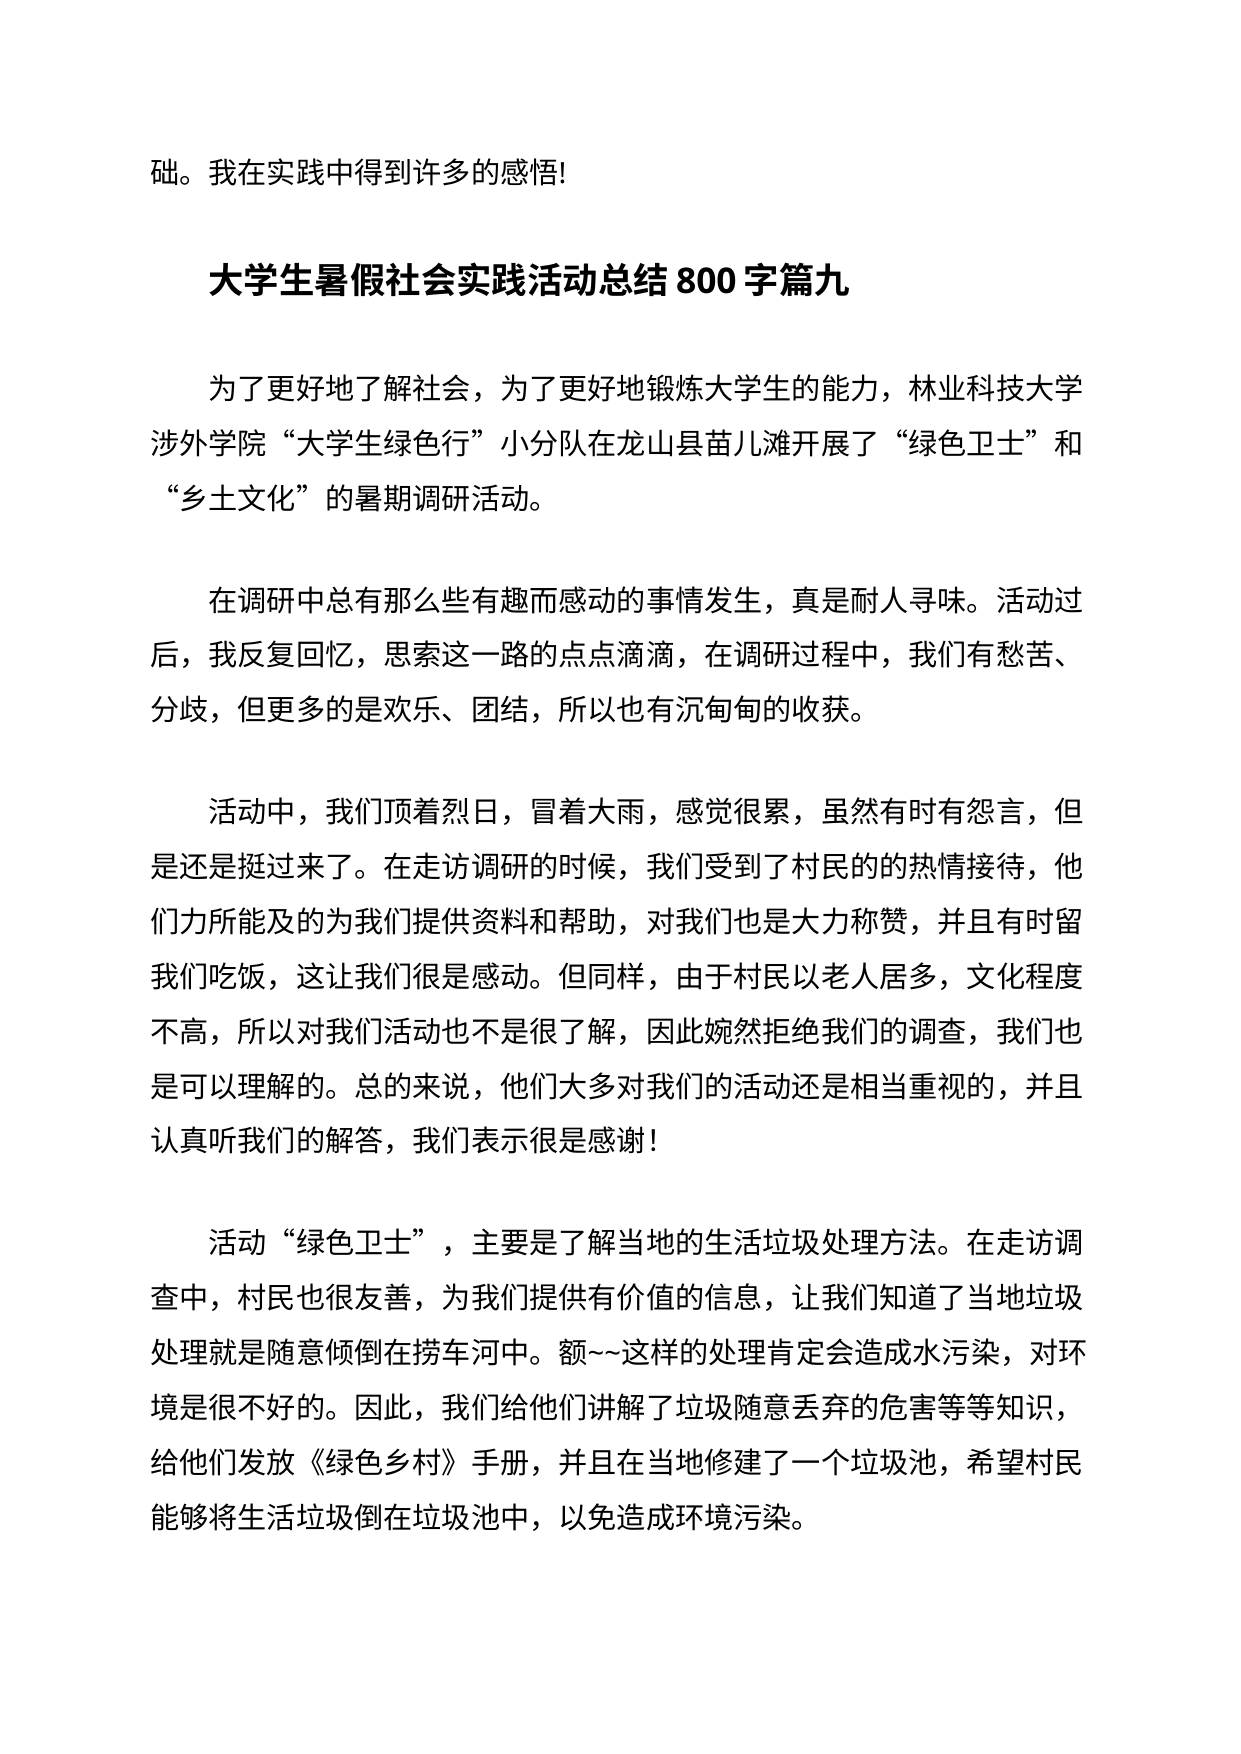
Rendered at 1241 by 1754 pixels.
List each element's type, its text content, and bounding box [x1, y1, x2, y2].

text 大学生暑假社会实践活动总结800字篇九 [150, 252, 1090, 303]
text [150, 150, 1090, 192]
text 为了更好地了解社会，为了更好地锻炼大学生的能力，林业科技大学涉外学院“大学生绿色行”小分队在龙山县苗儿滩开展了“绿色卫士”和“乡土文化”的暑期调研活动。 [150, 366, 1090, 518]
text 在调研中总有那么些有趣而感动的事情发生，真是耐人寻味。活动过后，我反复回忆，思索这一路的点点滴滴，在调研过程中，我们有愁苦、分歧，但更多的是欢乐、团结，所以也有沉甸甸的收获。 [150, 577, 1090, 729]
text 活动“绿色卫士”，主要是了解当地的生活垃圾处理方法。在走访调查中，村民也很友善，为我们提供有价值的信息，让我们知道了当地垃圾处理就是随意倾倒在捞车河中。额~~这样的处理肯定会造成水污染，对环境是很不好的。因此，我们给他们讲解了垃圾随意丢弃的危害等等知识，给他们发放《绿色乡村》手册，并且在当地修建了一个垃圾池，希望村民能够将生活垃圾倒在垃圾池中，以免造成环境污染。 [150, 1220, 1090, 1537]
text 活动中，我们顶着烈日，冒着大雨，感觉很累，虽然有时有怨言，但是还是挺过来了。在走访调研的时候，我们受到了村民的的热情接待，他们力所能及的为我们提供资料和帮助，对我们也是大力称赞，并且有时留我们吃饭，这让我们很是感动。但同样，由于村民以老人居多，文化程度不高，所以对我们活动也不是很了解，因此婉然拒绝我们的调查，我们也是可以理解的。总的来说，他们大多对我们的活动还是相当重视的，并且认真听我们的解答，我们表示很是感谢！ [150, 789, 1090, 1160]
